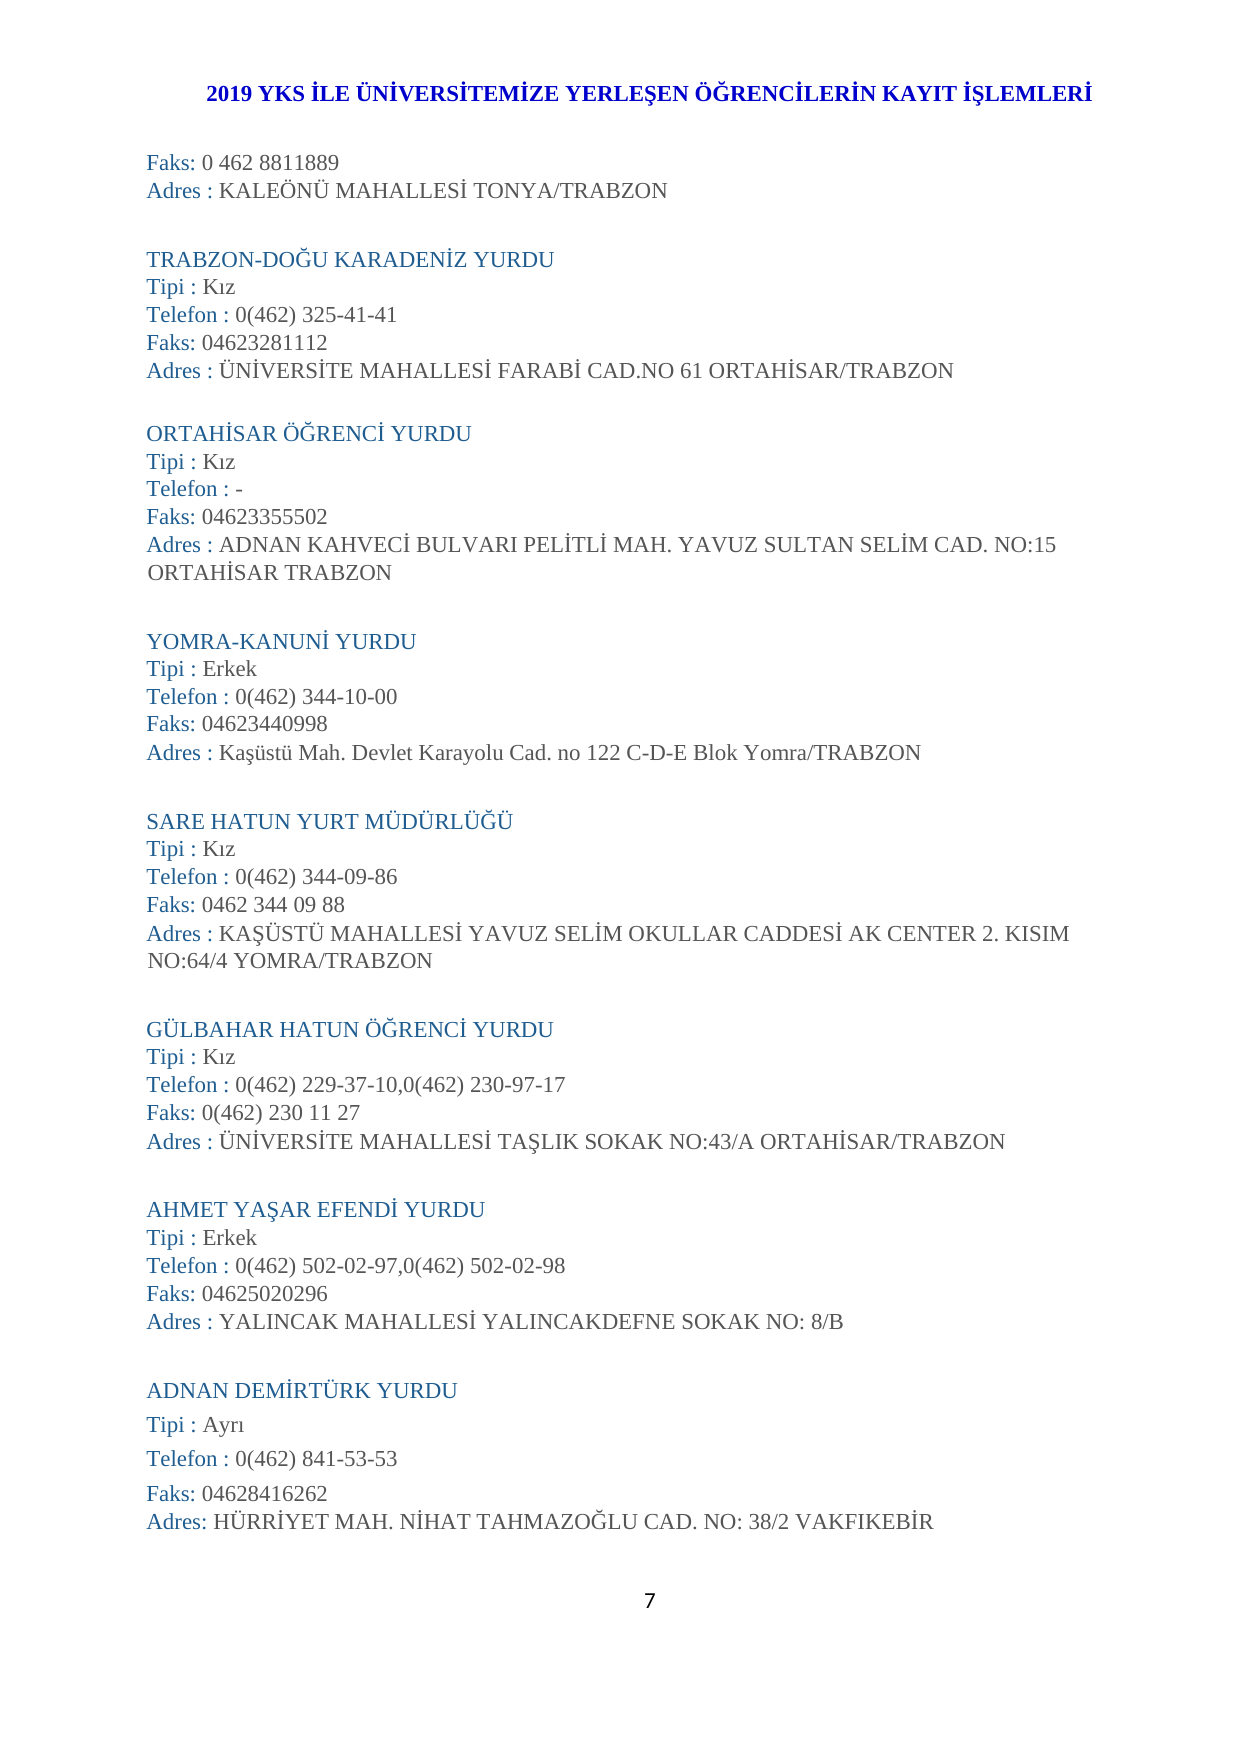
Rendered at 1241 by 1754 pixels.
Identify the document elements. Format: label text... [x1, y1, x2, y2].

text Tipi : Kız [146, 1043, 1152, 1070]
text Faks: 0(462) 230 11 27 [146, 1099, 1152, 1126]
text Adres : Kaşüstü Mah. Devlet Karayolu Cad. no 122 C-D-E Blok Yomra/TRABZON [146, 739, 1152, 765]
text TRABZON-DOĞU KARADENİZ YURDU [146, 246, 1152, 272]
text Faks: 04625020296 [146, 1280, 1152, 1306]
text Tipi : Erkek [146, 655, 1152, 682]
text Adres : ÜNİVERSİTE MAHALLESİ FARABİ CAD.NO 61 ORTAHİSAR/TRABZON [146, 358, 1152, 384]
text Tipi : Kız [146, 835, 1152, 862]
text ORTAHİSAR ÖĞRENCİ YURDU [146, 420, 1152, 447]
text Faks: 04623440998 [146, 711, 1152, 737]
text Tipi : Kız [146, 448, 1152, 474]
text Faks: 0 462 8811889 [146, 148, 1152, 175]
text Telefon : 0(462) 229-37-10,0(462) 230-97-17 [146, 1071, 1152, 1097]
text GÜLBAHAR HATUN ÖĞRENCİ YURDU [146, 1016, 1152, 1042]
text Adres : ADNAN KAHVECİ BULVARI PELİTLİ MAH. YAVUZ SULTAN SELİM CAD. NO:15 ORTAHİSAR TRABZON [146, 531, 1152, 585]
text Faks: 04623355502 [146, 503, 1152, 529]
text Adres : KAŞÜSTÜ MAHALLESİ YAVUZ SELİM OKULLAR CADDESİ AK CENTER 2. KISIM NO:64/4 YOMRA/TRABZON [146, 919, 1152, 973]
text Faks: 04628416262 [146, 1479, 1152, 1506]
text AHMET YAŞAR EFENDİ YURDU [146, 1197, 1152, 1223]
text Adres: HÜRRİYET MAH. NİHAT TAHMAZOĞLU CAD. NO: 38/2 VAKFIKEBİR [146, 1508, 1152, 1534]
text Adres : YALINCAK MAHALLESİ YALINCAKDEFNE SOKAK NO: 8/B [146, 1308, 1152, 1335]
text Telefon : - [146, 476, 1152, 502]
text Faks: 04623281112 [146, 329, 1152, 356]
text ADNAN DEMİRTÜRK YURDU [146, 1377, 1152, 1403]
text Telefon : 0(462) 502-02-97,0(462) 502-02-98 [146, 1252, 1152, 1278]
text Telefon : 0(462) 344-09-86 [146, 863, 1152, 889]
text Adres : ÜNİVERSİTE MAHALLESİ TAŞLIK SOKAK NO:43/A ORTAHİSAR/TRABZON [146, 1128, 1152, 1154]
text YOMRA-KANUNİ YURDU [146, 628, 1152, 654]
text Telefon : 0(462) 841-53-53 [146, 1445, 1152, 1472]
text Tipi : Ayrı [146, 1411, 1152, 1437]
text Telefon : 0(462) 325-41-41 [146, 301, 1152, 327]
text Tipi : Kız [146, 273, 1152, 300]
text Telefon : 0(462) 344-10-00 [146, 683, 1152, 709]
text SARE HATUN YURT MÜDÜRLÜĞÜ [146, 808, 1152, 834]
text Faks: 0462 344 09 88 [146, 891, 1152, 918]
text Adres : KALEÖNÜ MAHALLESİ TONYA/TRABZON [146, 177, 1152, 203]
text Tipi : Erkek [146, 1224, 1152, 1251]
